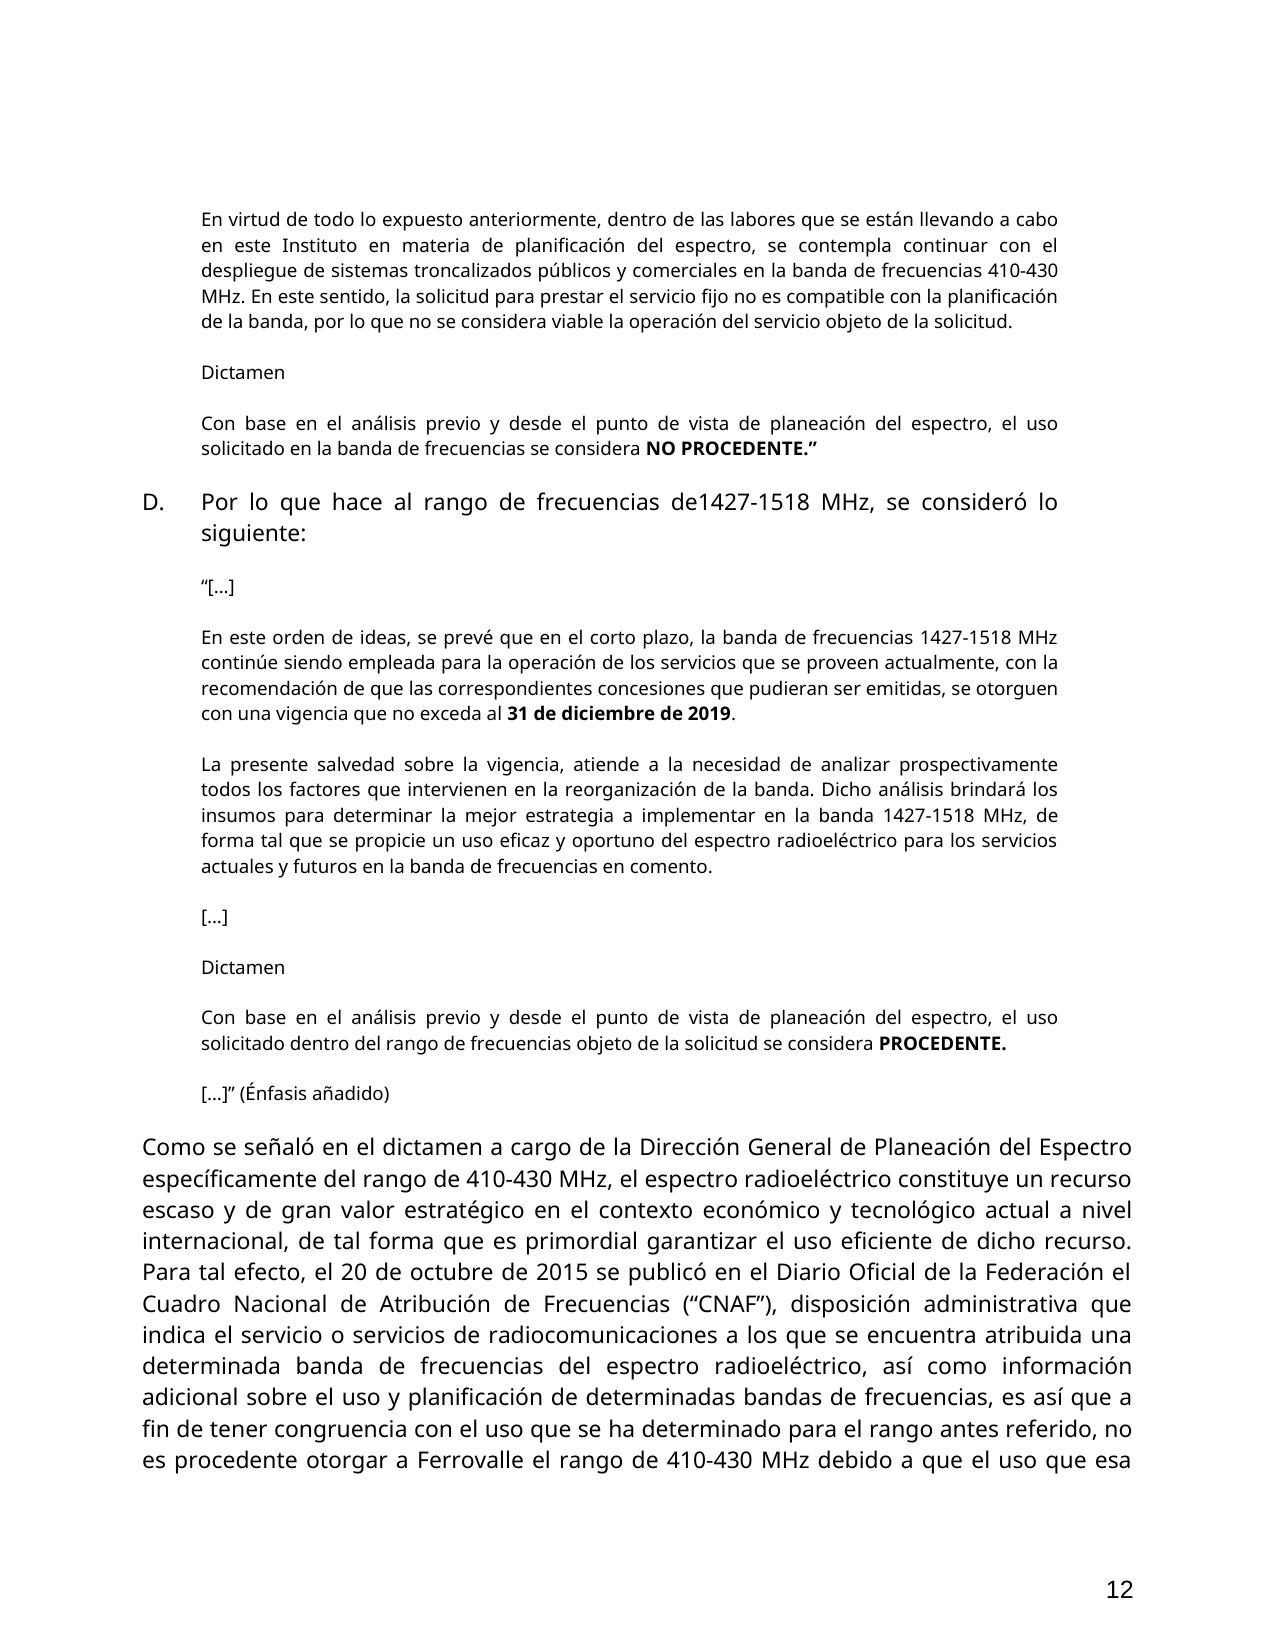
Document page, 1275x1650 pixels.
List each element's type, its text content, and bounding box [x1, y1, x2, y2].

list Por lo que hace al rango de frecuencias de1427-1518 MHz, se consideró lo siguiente: [142, 486, 1059, 548]
list “[…] [201, 573, 1059, 599]
text Dictamen [201, 954, 1059, 980]
list En este orden de ideas, se prevé que en el corto plazo, la banda de frecuencias 1427-1518 MHz continúe siendo empleada para la operación de los servicios que se proveen actualmente, con la recomendación de que las correspondientes concesiones que pudieran ser emitidas, se otorguen con una vigencia que no exceda al 31 de diciembre de 2019. [201, 624, 1059, 726]
text Dictamen [201, 359, 1059, 385]
text En virtud de todo lo expuesto anteriormente, dentro de las labores que se están llevando a cabo en este Instituto en materia de planificación del espectro, se contempla continuar con el despliegue de sistemas troncalizados públicos y comerciales en la banda de frecuencias 410-430 MHz. En este sentido, la solicitud para prestar el servicio fijo no es compatible con la planificación de la banda, por lo que no se considera viable la operación del servicio objeto de la solicitud. [201, 207, 1059, 334]
text Con base en el análisis previo y desde el punto de vista de planeación del espectro, el uso solicitado en la banda de frecuencias se considera NO PROCEDENTE.” [201, 410, 1059, 461]
text […] [201, 904, 1059, 929]
text […]” (Énfasis añadido) [201, 1081, 1059, 1106]
list La presente salvedad sobre la vigencia, atiende a la necesidad de analizar prospectivamente todos los factores que intervienen en la reorganización de la banda. Dicho análisis brindará los insumos para determinar la mejor estrategia a implementar en la banda 1427-1518 MHz, de forma tal que se propicie un uso eficaz y oportuno del espectro radioeléctrico para los servicios actuales y futuros en la banda de frecuencias en comento. [201, 751, 1059, 879]
list Con base en el análisis previo y desde el punto de vista de planeación del espectro, el uso solicitado dentro del rango de frecuencias objeto de la solicitud se considera PROCEDENTE. [201, 1005, 1059, 1056]
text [142, 1131, 1133, 1475]
